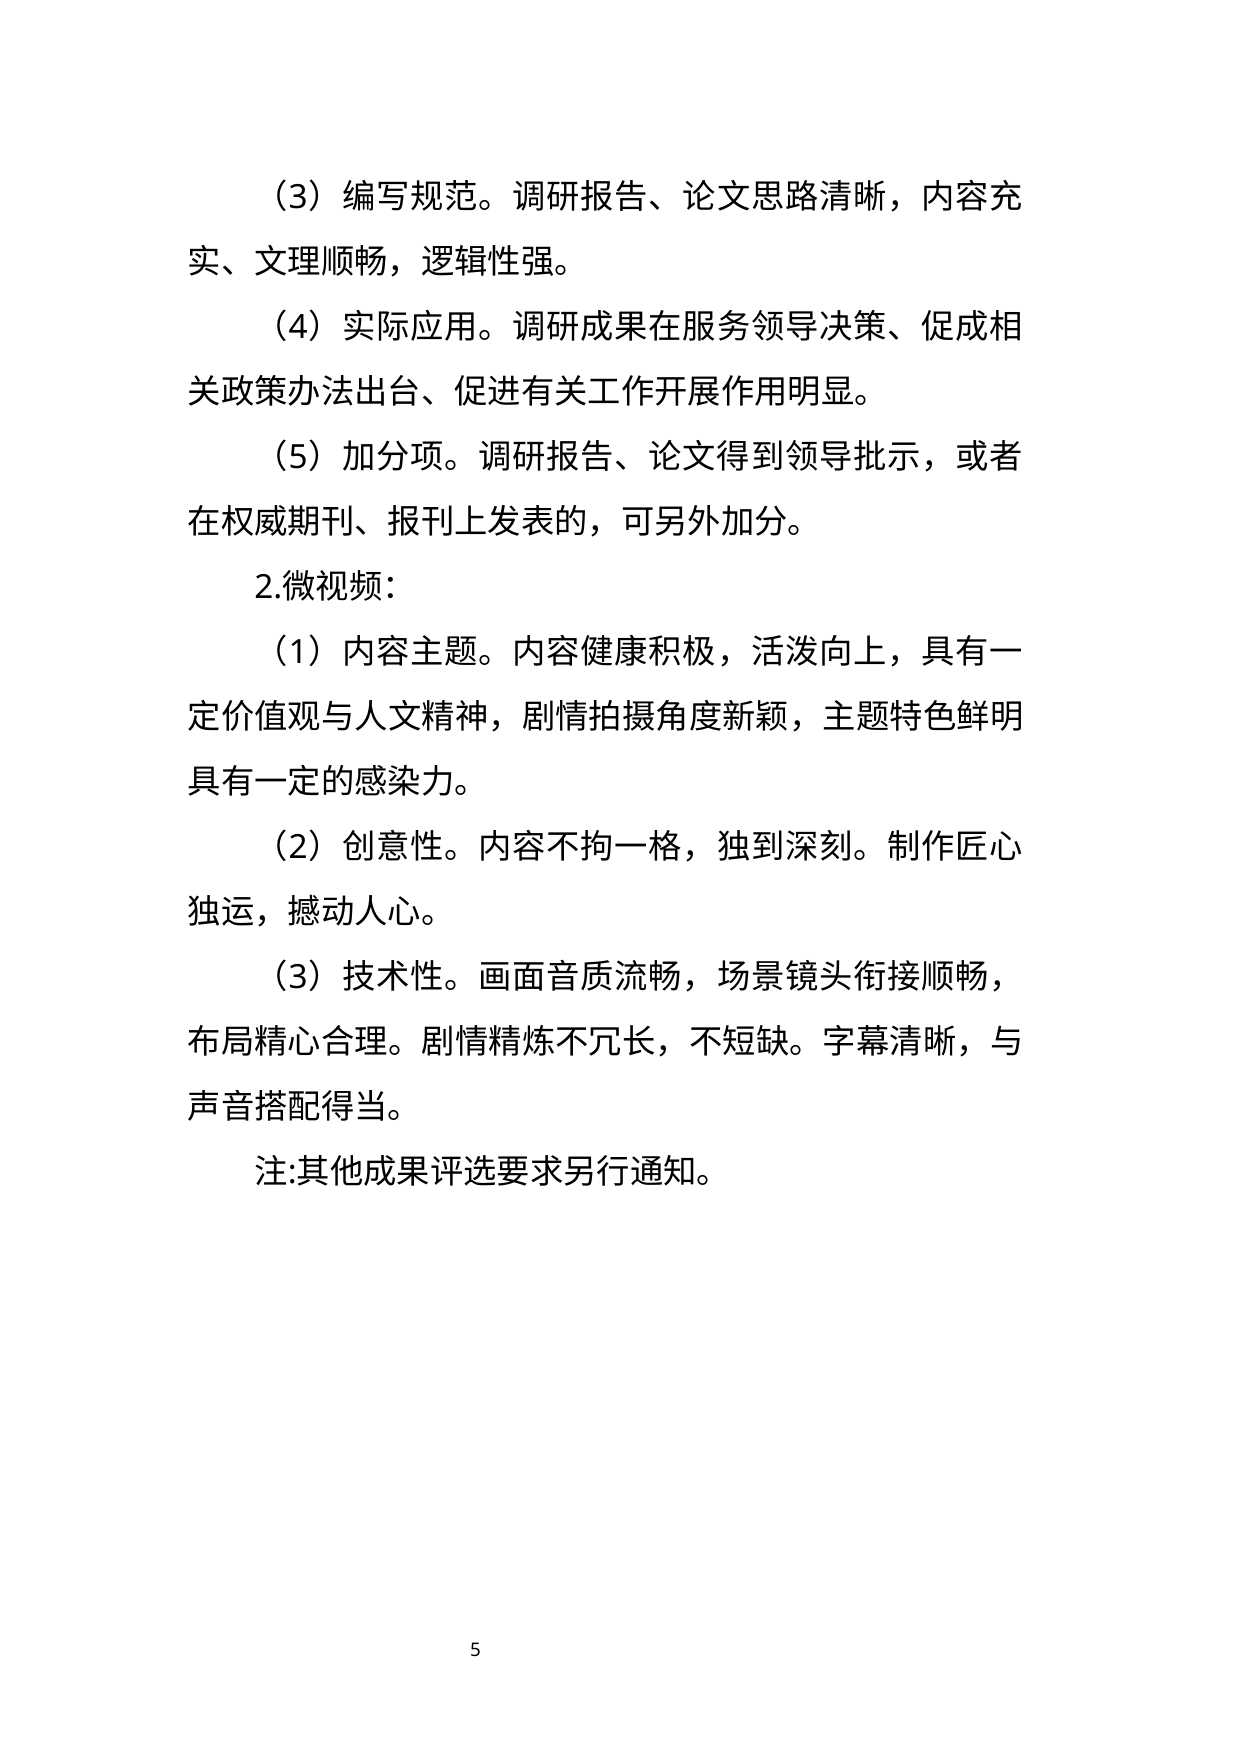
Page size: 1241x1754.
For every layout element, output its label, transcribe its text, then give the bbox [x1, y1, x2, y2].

text （2）创意性。内容不拘一格，独到深刻。制作匠心独运，撼动人心。 [187, 812, 1024, 942]
text 注:其他成果评选要求另行通知。 [187, 1137, 1024, 1202]
text （1）内容主题。内容健康积极，活泼向上，具有一定价值观与人文精神，剧情拍摄角度新颖，主题特色鲜明，具有一定的感染力。 [187, 617, 1024, 812]
text （3）编写规范。调研报告、论文思路清晰，内容充实、文理顺畅，逻辑性强。 [187, 162, 1024, 292]
text （4）实际应用。调研成果在服务领导决策、促成相关政策办法出台、促进有关工作开展作用明显。 [187, 292, 1024, 422]
text （3）技术性。画面音质流畅，场景镜头衔接顺畅，布局精心合理。剧情精炼不冗长，不短缺。字幕清晰，与声音搭配得当。 [187, 942, 1024, 1137]
text 2.微视频： [187, 552, 1053, 617]
text （5）加分项。调研报告、论文得到领导批示，或者在权威期刊、报刊上发表的，可另外加分。 [187, 422, 1024, 552]
